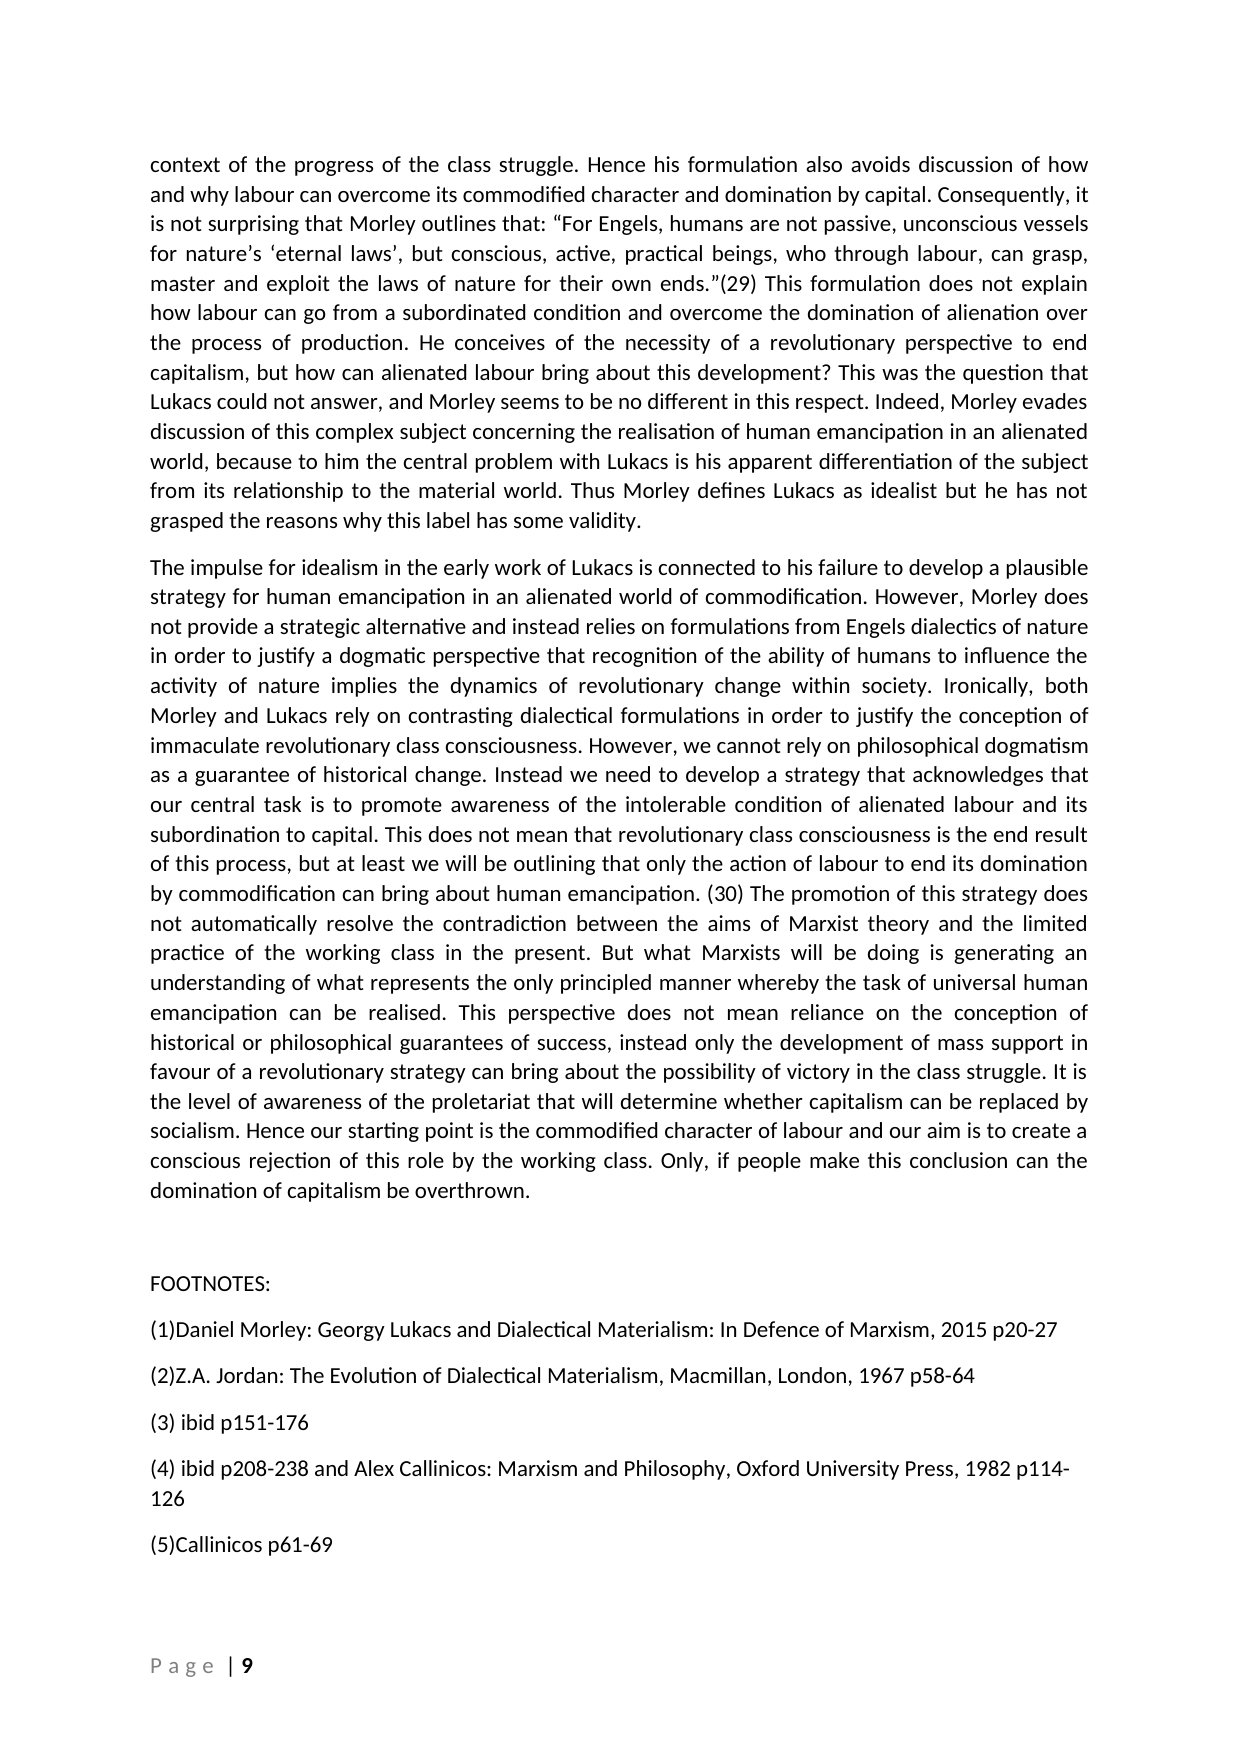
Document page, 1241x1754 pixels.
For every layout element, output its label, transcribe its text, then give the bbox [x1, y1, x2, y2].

text (1)Daniel Morley: Georgy Lukacs and Dialectical Materialism: In Defence of Marxism, 2015 p20-27 [150, 1315, 1090, 1343]
text FOOTNOTES: [150, 1269, 1090, 1297]
text The impulse for idealism in the early work of Lukacs is connected to his failure to develop a plausible strategy for human emancipation in an alienated world of commodification. However, Morley does not provide a strategic alternative and instead relies on formulations from Engels dialectics of nature in order to justify a dogmatic perspective that recognition of the ability of humans to influence the activity of nature implies the dynamics of revolutionary change within society. Ironically, both Morley and Lukacs rely on contrasting dialectical formulations in order to justify the conception of immaculate revolutionary class consciousness. However, we cannot rely on philosophical dogmatism as a guarantee of historical change. Instead we need to develop a strategy that acknowledges that our central task is to promote awareness of the intolerable condition of alienated labour and its subordination to capital. This does not mean that revolutionary class consciousness is the end result of this process, but at least we will be outlining that only the action of labour to end its domination by commodification can bring about human emancipation. (30) The promotion of this strategy does not automatically resolve the contradiction between the aims of Marxist theory and the limited practice of the working class in the present. But what Marxists will be doing is generating an understanding of what represents the only principled manner whereby the task of universal human emancipation can be realised. This perspective does not mean reliance on the conception of historical or philosophical guarantees of success, instead only the development of mass support in favour of a revolutionary strategy can bring about the possibility of victory in the class struggle. It is the level of awareness of the proletariat that will determine whether capitalism can be replaced by socialism. Hence our starting point is the commodified character of labour and our aim is to create a conscious rejection of this role by the working class. Only, if people make this conclusion can the domination of capitalism be overthrown. [150, 553, 1090, 1204]
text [150, 150, 1090, 534]
text (4) ibid p208-238 and Alex Callinicos: Marxism and Philosophy, Oxford University Press, 1982 p114-126 [150, 1454, 1090, 1512]
text (5)Callinicos p61-69 [150, 1530, 1090, 1558]
text (3) ibid p151-176 [150, 1408, 1090, 1436]
text (2)Z.A. Jordan: The Evolution of Dialectical Materialism, Macmillan, London, 1967 p58-64 [150, 1361, 1090, 1389]
